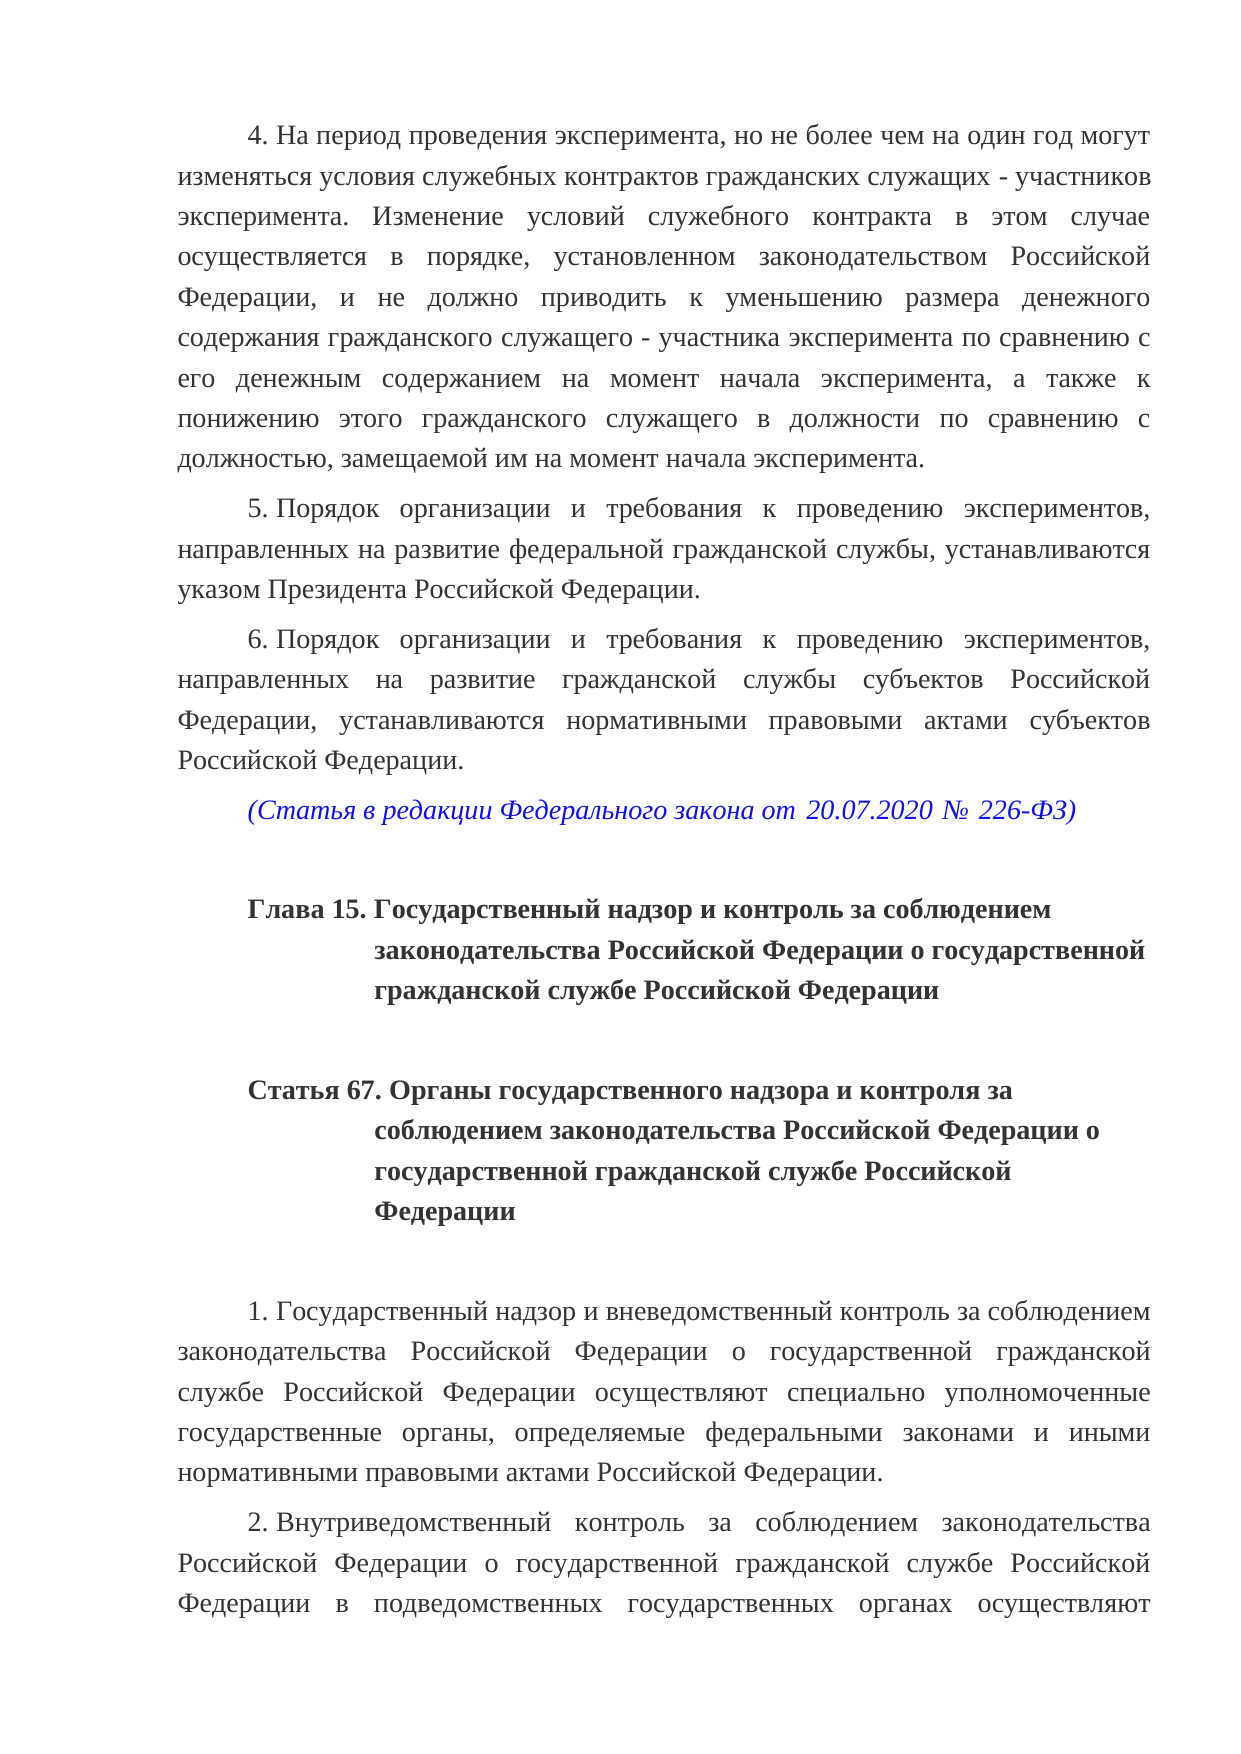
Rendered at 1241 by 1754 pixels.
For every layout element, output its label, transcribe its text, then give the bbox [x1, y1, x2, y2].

text 4. На период проведения эксперимента, но не более чем на один год могут изменяться условия служебных контрактов гражданских служащих - участников эксперимента. Изменение условий служебного контракта в этом случае осуществляется в порядке, установленном законодательством Российской Федерации, и не должно приводить к уменьшению размера денежного содержания гражданского служащего - участника эксперимента по сравнению с его денежным содержанием на момент начала эксперимента, а также к понижению этого гражданского служащего в должности по сравнению с должностью, замещаемой им на момент начала эксперимента. [177, 118, 1152, 474]
text 5. Порядок организации и требования к проведению экспериментов, направленных на развитие федеральной гражданской службы, устанавливаются указом Президента Российской Федерации. [177, 491, 1152, 604]
text (Статья в редакции Федерального закона от 20.07.2020 № 226-ФЗ) [177, 793, 1152, 825]
text Глава 15. Государственный надзор и контроль за соблюдением законодательства Российской Федерации о государственной гражданской службе Российской Федерации [247, 892, 1152, 1006]
text 1. Государственный надзор и вневедомственный контроль за соблюдением законодательства Российской Федерации о государственной гражданской службе Российской Федерации осуществляют специально уполномоченные государственные органы, определяемые федеральными законами и иными нормативными правовыми актами Российской Федерации. [177, 1294, 1152, 1488]
text 6. Порядок организации и требования к проведению экспериментов, направленных на развитие гражданской службы субъектов Российской Федерации, устанавливаются нормативными правовыми актами субъектов Российской Федерации. [177, 622, 1152, 776]
text Статья 67. Органы государственного надзора и контроля за соблюдением законодательства Российской Федерации о государственной гражданской службе Российской Федерации [247, 1073, 1152, 1227]
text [177, 1505, 1152, 1618]
